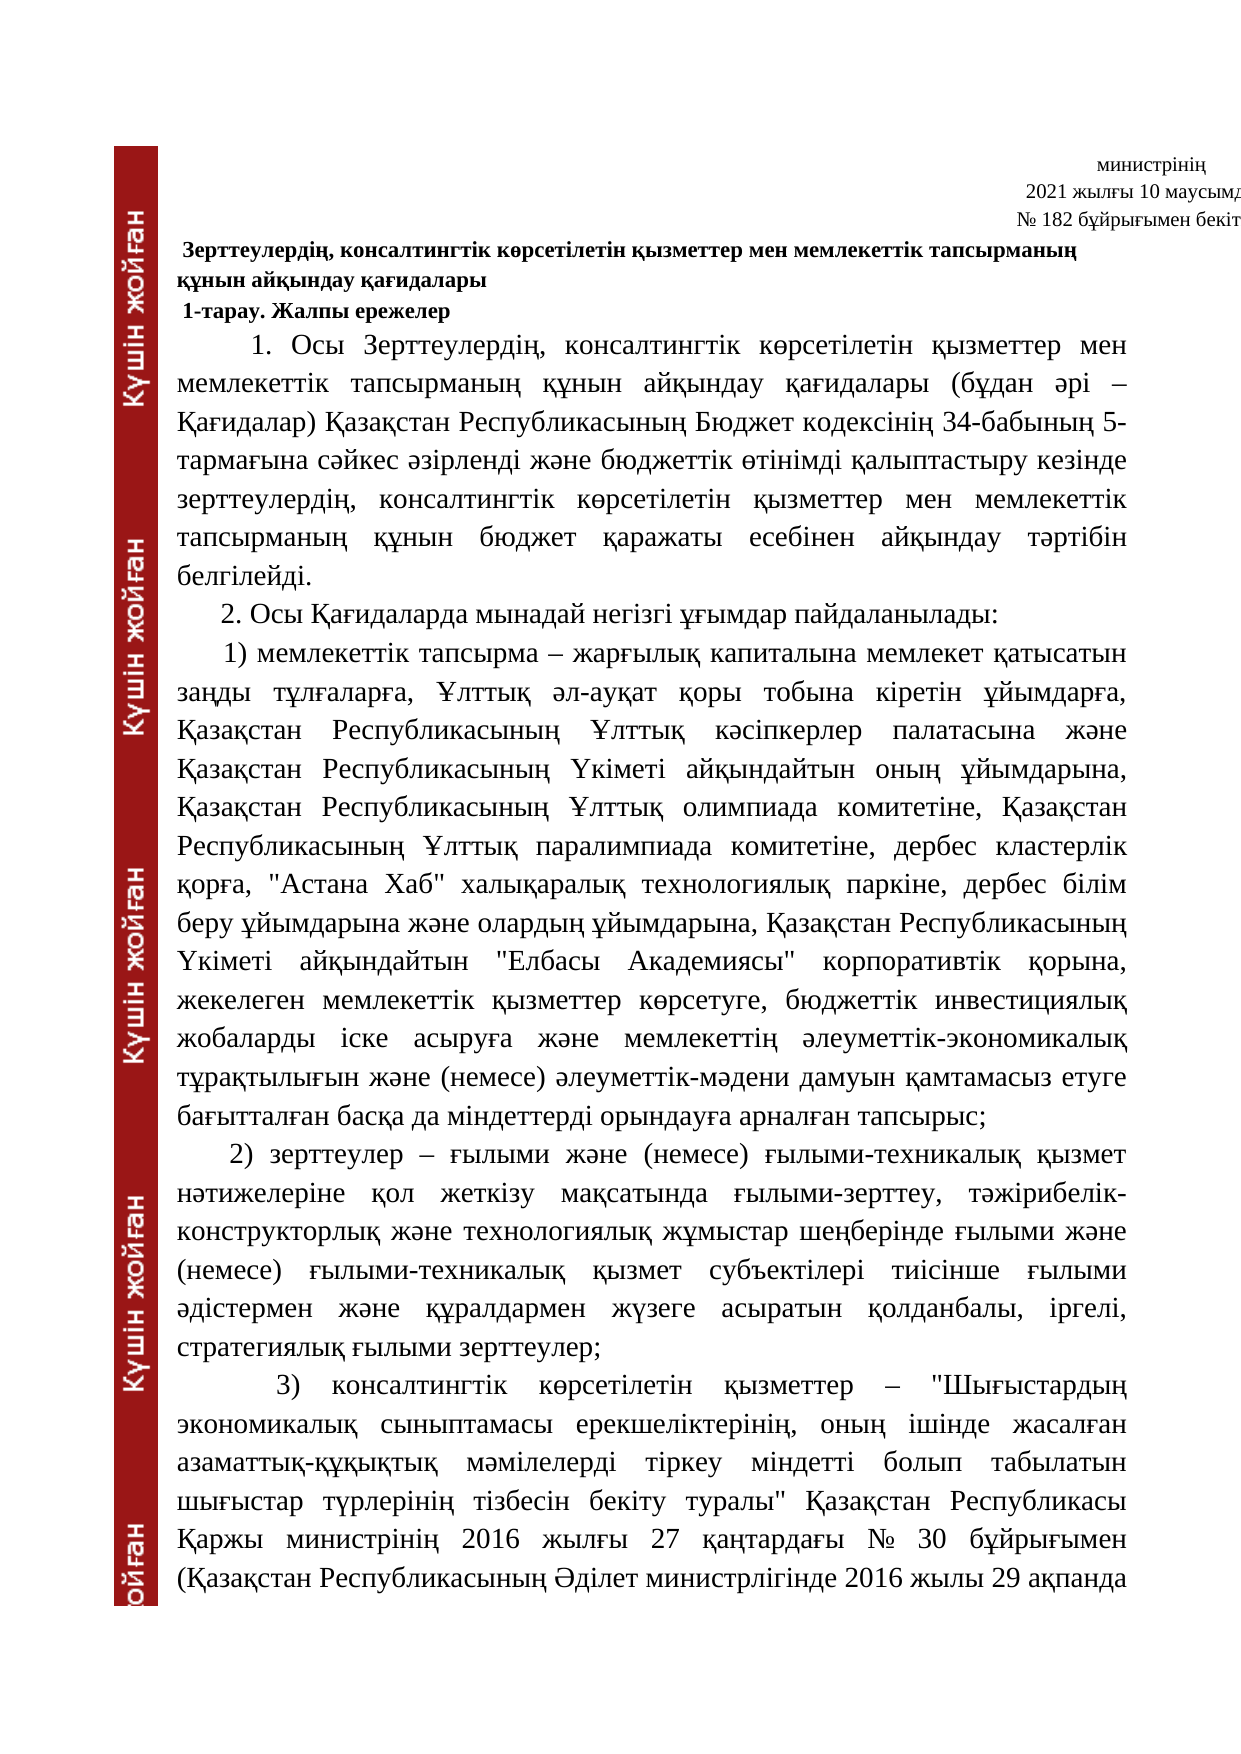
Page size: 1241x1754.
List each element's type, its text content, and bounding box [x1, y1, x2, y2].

text 1. Осы Зерттеулердің, консалтингтік көрсетілетін қызметтер мен мемлекеттік тапсырманың құнын айқындау қағидалары (бұдан әрі – Қағидалар) Қазақстан Республикасының Бюджет кодексінің 34-бабының 5-тармағына сәйкес әзірленді және бюджеттік өтінімді қалыптастыру кезінде зерттеулердің, консалтингтік көрсетілетін қызметтер мен мемлекеттік тапсырманың құнын бюджет қаражаты есебінен айқындау тәртібін белгілейді. [112, 327, 1128, 592]
picture [114, 1362, 158, 1367]
picture [114, 592, 158, 597]
picture [114, 1594, 158, 1606]
text 2) зерттеулер – ғылыми және (немесе) ғылыми-техникалық қызмет нәтижелеріне қол жеткізу мақсатында ғылыми-зерттеу, тәжірибелік-конструкторлық және технологиялық жұмыстар шеңберінде ғылыми және (немесе) ғылыми-техникалық қызмет субъектілері тиісінше ғылыми әдістермен және құралдармен жүзеге асыратын қолданбалы, іргелі, стратегиялық ғылыми зерттеулер; [112, 1136, 1128, 1362]
picture [114, 630, 158, 635]
picture [114, 293, 158, 297]
table_header [101, 150, 912, 236]
picture [114, 323, 158, 327]
picture [114, 146, 158, 150]
table_header Қазақстан Республикасының Ауыл шаруашылығы министрінің 2021 жылғы 10 маусымдағы № 182 бұйрығымен бекітілген [912, 150, 1240, 236]
text 1-тарау. Жалпы ережелер [112, 297, 1128, 323]
text 1) мемлекеттік тапсырма – жарғылық капиталына мемлекет қатысатын заңды тұлғаларға, Ұлттық әл-ауқат қоры тобына кіретін ұйымдарға, Қазақстан Республикасының Ұлттық кәсіпкерлер палатасына және Қазақстан Республикасының Үкіметі айқындайтын оның ұйымдарына, Қазақстан Республикасының Ұлттық олимпиада комитетіне, Қазақстан Республикасының Ұлттық паралимпиада комитетіне, дербес кластерлік қорға, "Aстана Хаб" халықаралық технологиялық паркіне, дербес білім беру ұйымдарына және олардың ұйымдарына, Қазақстан Республикасының Үкіметі айқындайтын "Елбасы Aкадемиясы" корпоративтік қорына, жекелеген мемлекеттік қызметтер көрсетуге, бюджеттік инвестициялық жобаларды iске асыруға және мемлекеттің әлеуметтiк-экономикалық тұрақтылығын және (немесе) әлеуметтік-мәдени дамуын қамтамасыз етуге бағытталған басқа да мiндеттердi орындауға арналған тапсырыс; [112, 635, 1128, 1131]
text Зерттеулердің, консалтингтік көрсетілетін қызметтер мен мемлекеттік тапсырманың құнын айқындау қағидалары [112, 236, 1128, 293]
picture [114, 1131, 158, 1136]
text 2. Осы Қағидаларда мынадай негізгі ұғымдар пайдаланылады: [112, 597, 1128, 630]
